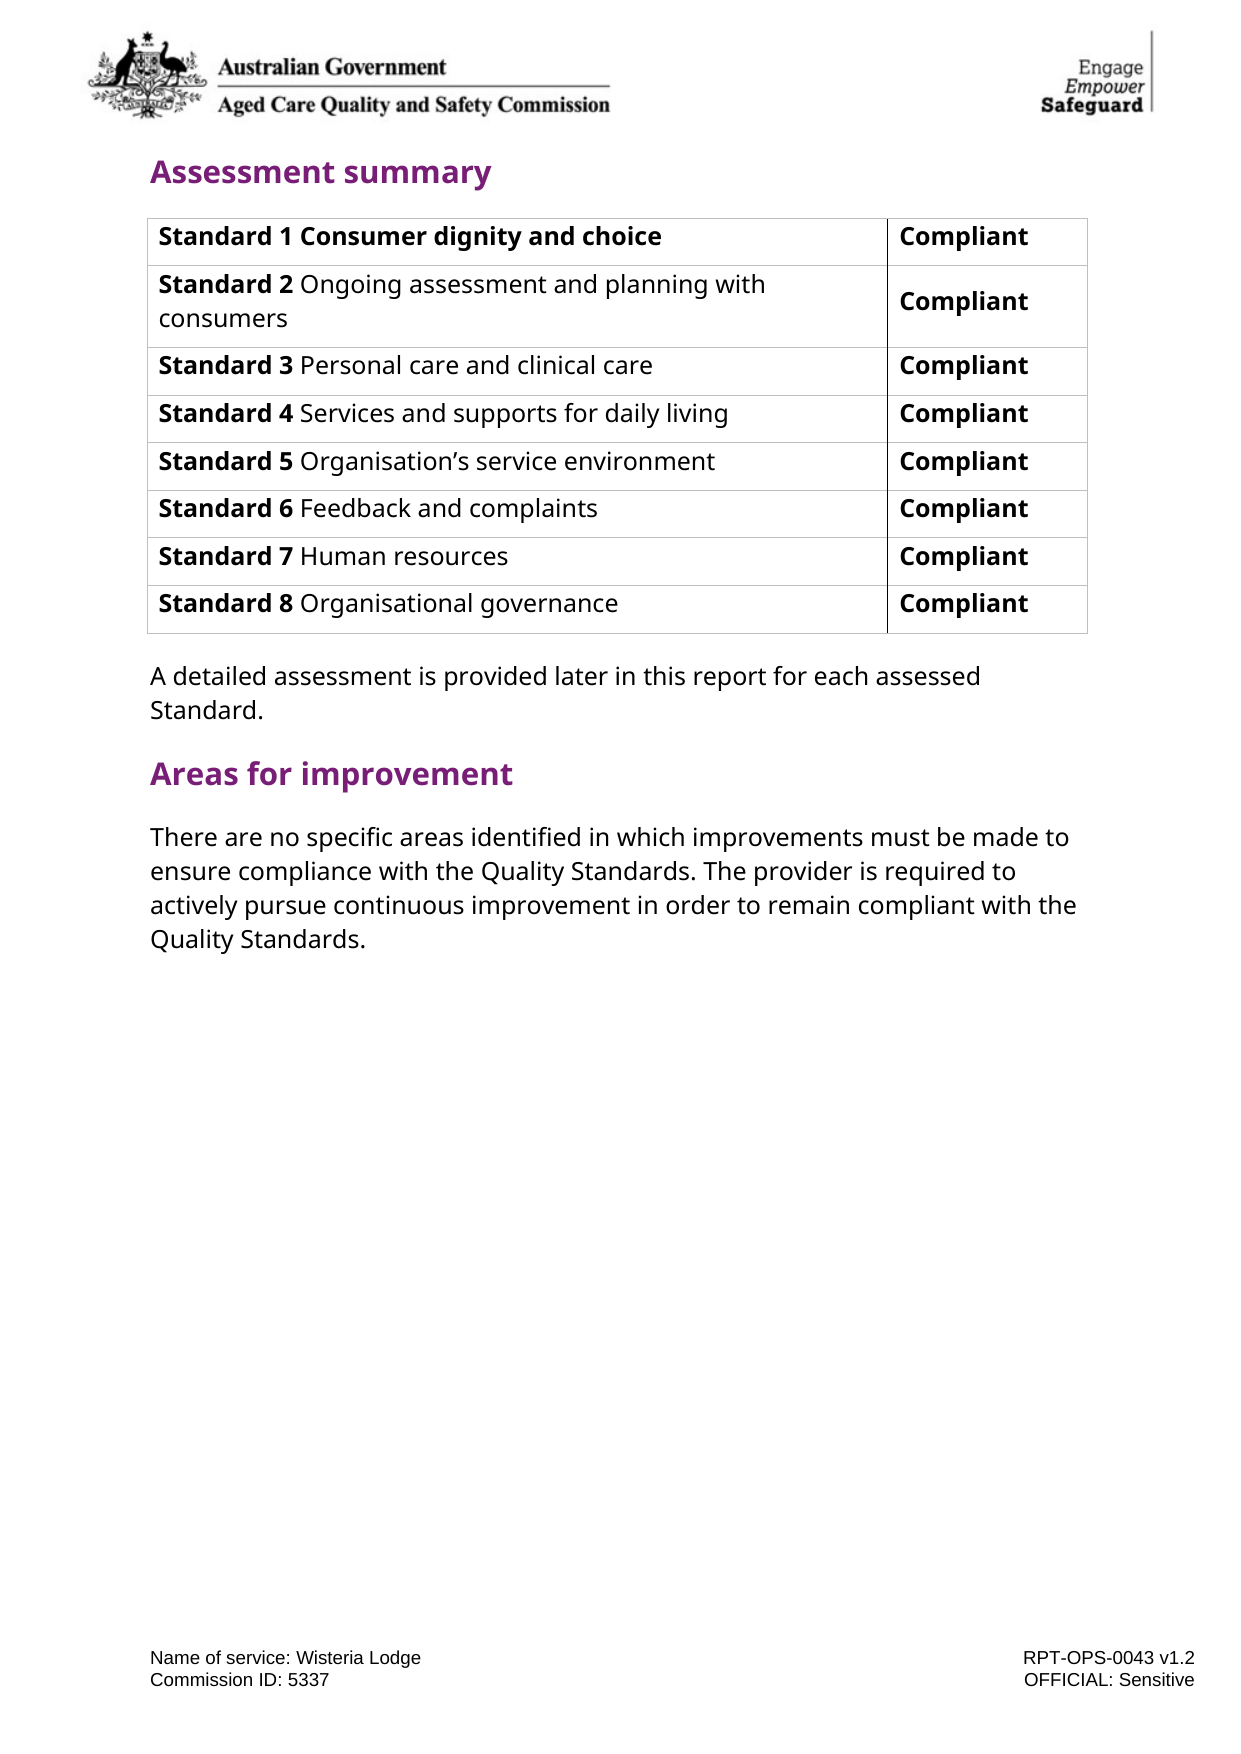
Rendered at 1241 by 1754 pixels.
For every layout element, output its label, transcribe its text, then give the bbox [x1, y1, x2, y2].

table_cell Standard 6 Feedback and complaints [148, 491, 887, 537]
table_cell Standard 2 Ongoing assessment and planning with consumers [148, 266, 887, 347]
table_cell Standard 8 Organisational governance [148, 586, 887, 632]
subtitle Assessment summary [150, 150, 1090, 193]
table_cell [888, 538, 1087, 585]
table_header Standard 1 Consumer dignity and choice [148, 219, 887, 265]
table_cell [888, 491, 1087, 537]
text A detailed assessment is provided later in this report for each assessed Standard. [150, 658, 1090, 727]
table_cell Standard 5 Organisation’s service environment [148, 443, 887, 490]
picture [0, 23, 1241, 131]
table_cell Standard 7 Human resources [148, 538, 887, 585]
table_cell [888, 348, 1087, 394]
table_cell [888, 266, 1087, 347]
table_cell [888, 586, 1087, 632]
table_cell [888, 396, 1087, 442]
subtitle Areas for improvement [150, 752, 1090, 794]
text There are no specific areas identified in which improvements must be made to ensure compliance with the Quality Standards. The provider is required to actively pursue continuous improvement in order to remain compliant with the Quality Standards. [150, 819, 1090, 956]
table_cell Standard 4 Services and supports for daily living [148, 396, 887, 442]
table_cell [888, 443, 1087, 490]
table_header [888, 219, 1087, 265]
table_cell Standard 3 Personal care and clinical care [148, 348, 887, 394]
